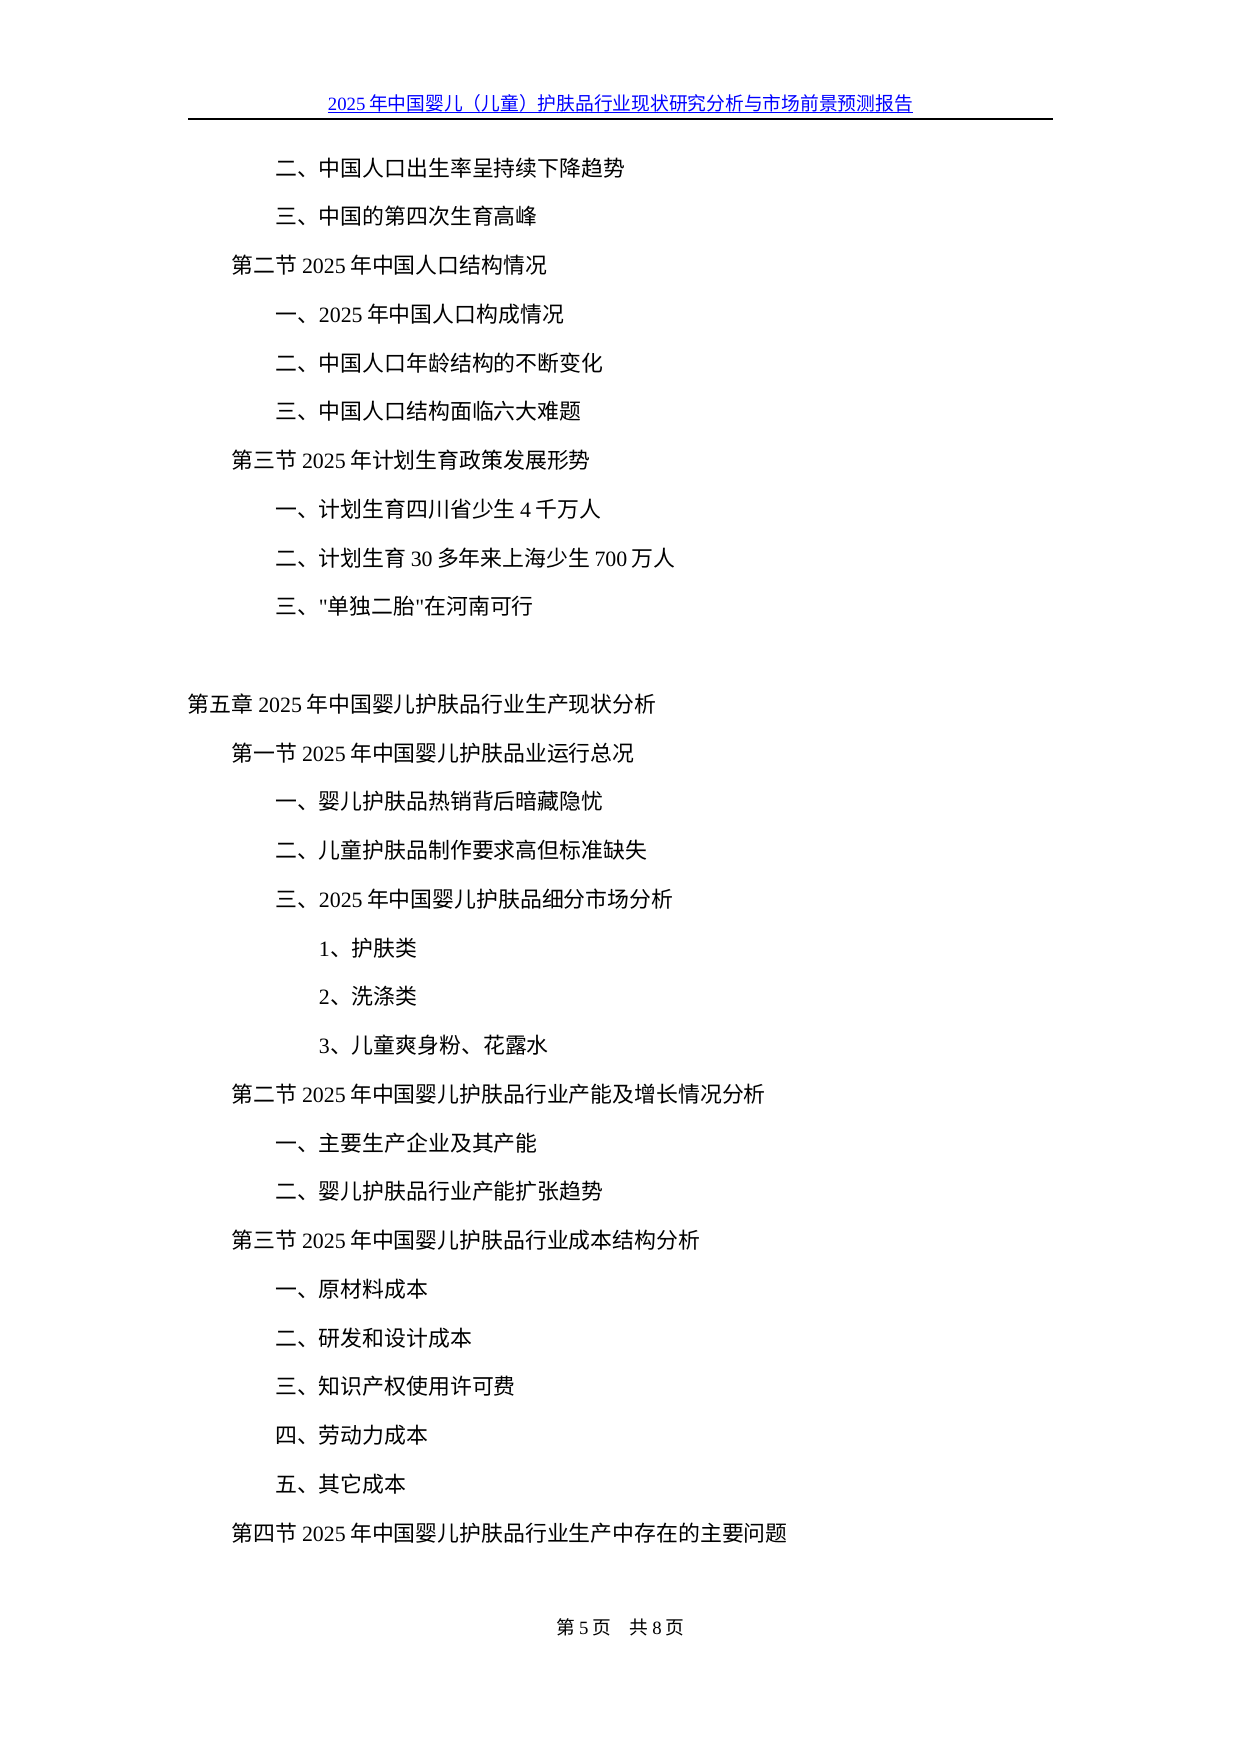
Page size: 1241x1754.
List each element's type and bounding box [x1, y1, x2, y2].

text [187, 150, 1053, 1548]
